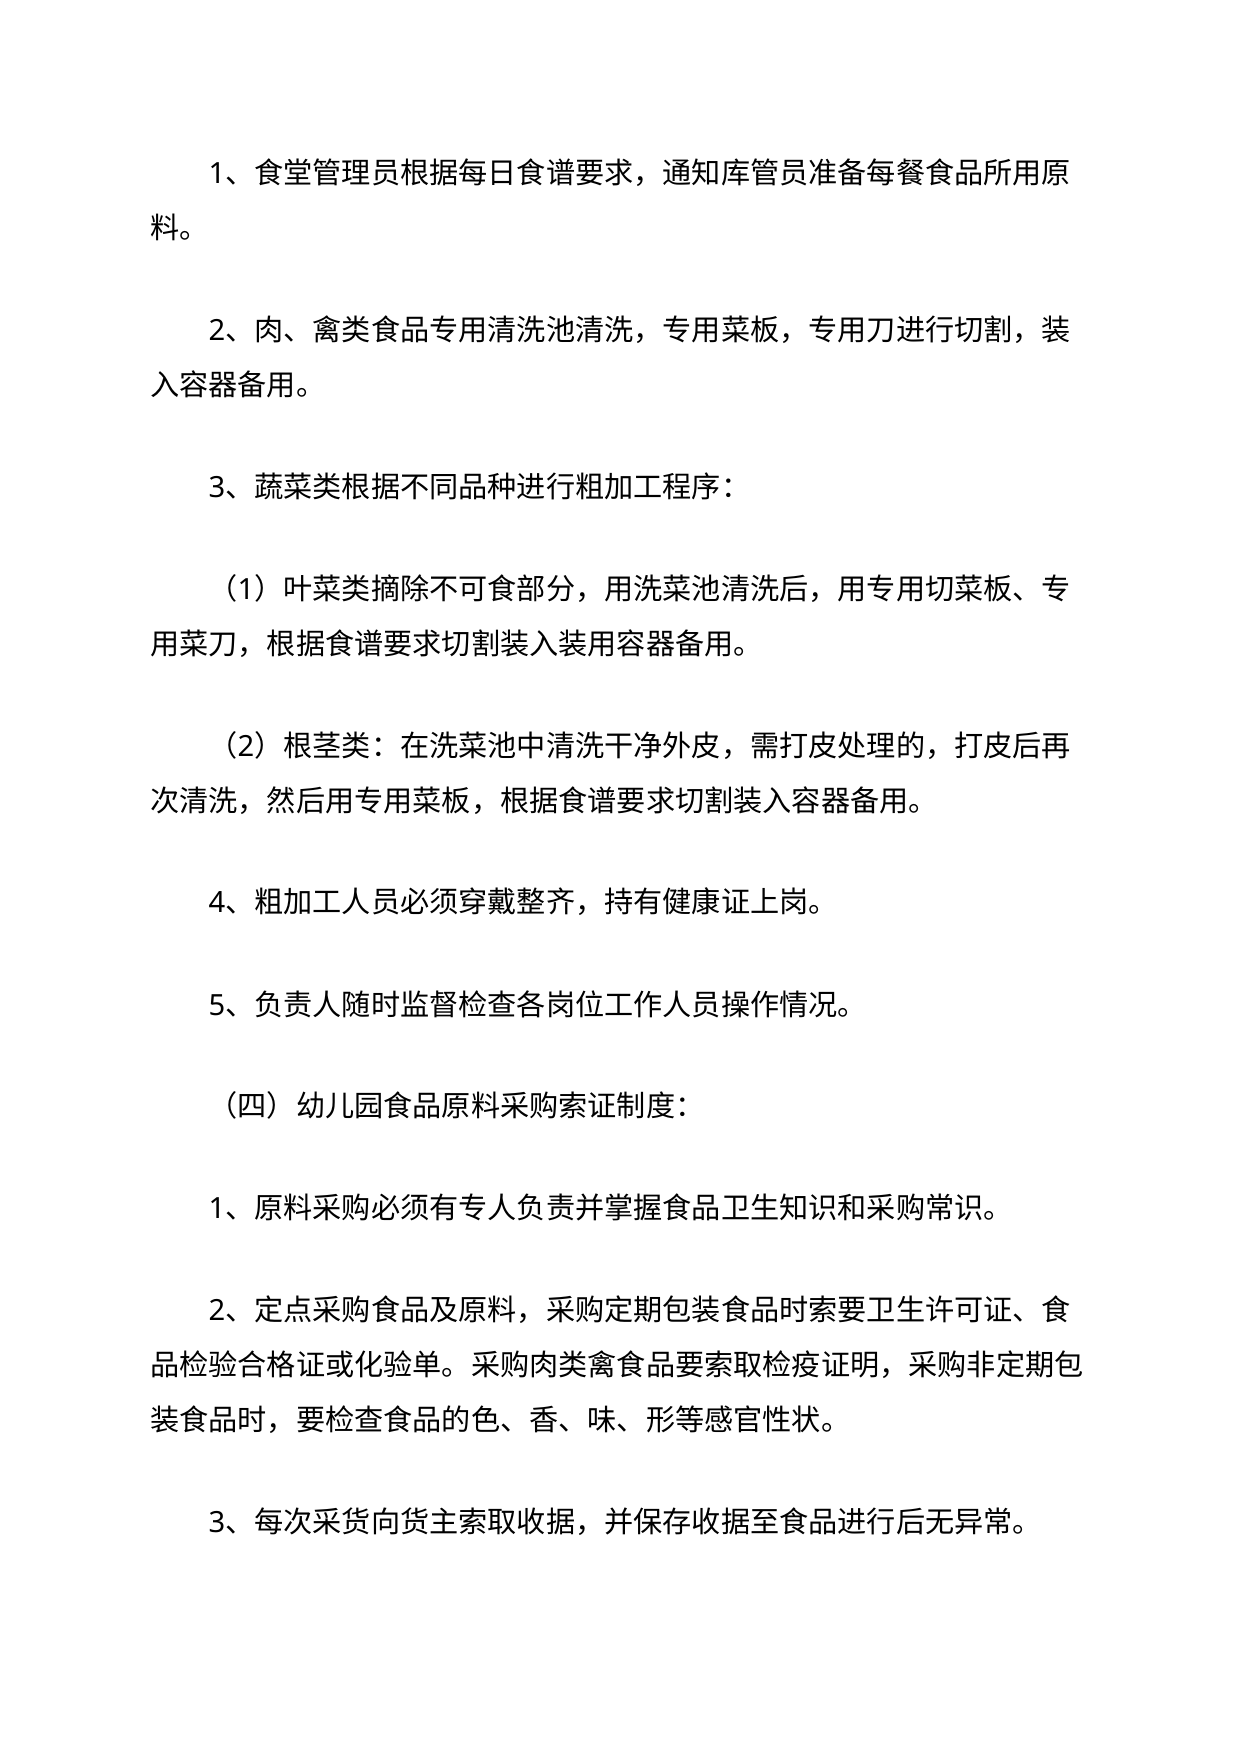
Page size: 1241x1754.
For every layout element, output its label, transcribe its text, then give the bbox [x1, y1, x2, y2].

text 3、每次采货向货主索取收据，并保存收据至食品进行后无异常。 [150, 1498, 1090, 1541]
text （四）幼儿园食品原料采购索证制度： [150, 1083, 1090, 1125]
text 2、肉、禽类食品专用清洗池清洗，专用菜板，专用刀进行切割，装入容器备用。 [150, 307, 1090, 404]
text （1）叶菜类摘除不可食部分，用洗菜池清洗后，用专用切菜板、专用菜刀，根据食谱要求切割装入装用容器备用。 [150, 566, 1090, 663]
text （2）根茎类：在洗菜池中清洗干净外皮，需打皮处理的，打皮后再次清洗，然后用专用菜板，根据食谱要求切割装入容器备用。 [150, 722, 1090, 819]
text 1、食堂管理员根据每日食谱要求，通知库管员准备每餐食品所用原料。 [150, 150, 1090, 247]
text 2、定点采购食品及原料，采购定期包装食品时索要卫生许可证、食品检验合格证或化验单。采购肉类禽食品要索取检疫证明，采购非定期包装食品时，要检查食品的色、香、味、形等感官性状。 [150, 1287, 1090, 1439]
text 1、原料采购必须有专人负责并掌握食品卫生知识和采购常识。 [150, 1185, 1090, 1227]
text 5、负责人随时监督检查各岗位工作人员操作情况。 [150, 981, 1090, 1023]
text 3、蔬菜类根据不同品种进行粗加工程序： [150, 463, 1090, 506]
text 4、粗加工人员必须穿戴整齐，持有健康证上岗。 [150, 879, 1090, 921]
